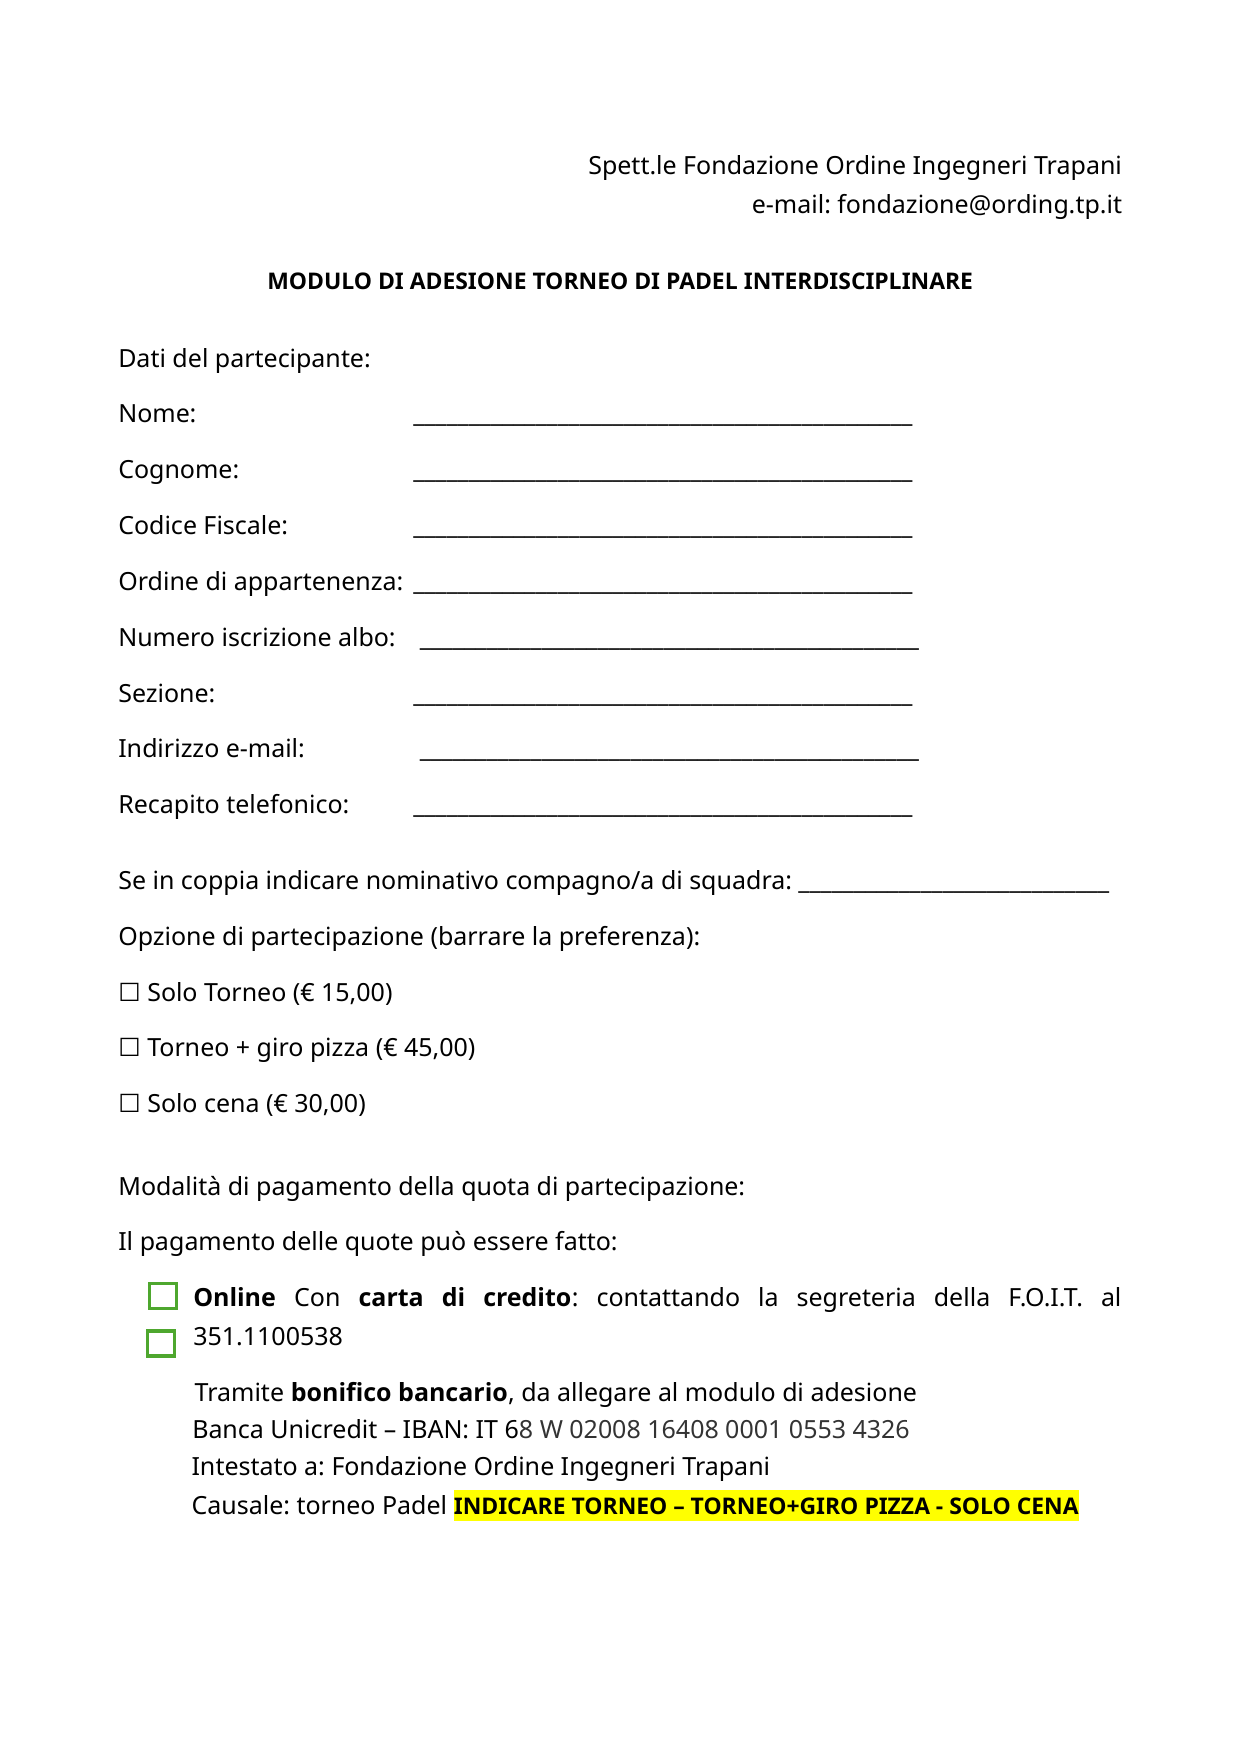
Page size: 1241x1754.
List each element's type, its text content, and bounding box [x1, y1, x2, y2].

text ☐ Solo cena (€ 30,00) [118, 1086, 1122, 1120]
text MODULO DI ADESIONE TORNEO DI PADEL INTERDISCIPLINARE [118, 265, 1122, 296]
list Online Con carta di credito: contattando la segreteria della F.O.I.T. al 351.1100538 [193, 1280, 1122, 1353]
text Intestato a: Fondazione Ordine Ingegneri Trapani [118, 1448, 1122, 1482]
text Tramite bonifico bancario, da allegare al modulo di adesione [156, 1375, 1122, 1409]
text Dati del partecipante: [118, 340, 1122, 374]
text Indirizzo e-mail: _____________________________________________ [118, 731, 1122, 765]
text Modalità di pagamento della quota di partecipazione: [118, 1168, 1122, 1202]
text e-mail: fondazione@ording.tp.it [103, 187, 1122, 221]
text ☐ Torneo + giro pizza (€ 45,00) [118, 1030, 1122, 1064]
text Causale: torneo Padel INDICARE TORNEO – TORNEO+GIRO PIZZA - SOLO CENA [118, 1488, 1122, 1522]
text Sezione: _____________________________________________ [118, 675, 1122, 709]
text Codice Fiscale: _____________________________________________ [118, 508, 1122, 542]
text Recapito telefonico: _____________________________________________ [118, 787, 1122, 821]
text Numero iscrizione albo: _____________________________________________ [118, 619, 1122, 653]
text Ordine di appartenenza: _____________________________________________ [118, 563, 1122, 598]
text Banca Unicredit – IBAN: IT 68 W 02008 16408 0001 0553 4326 [118, 1412, 1122, 1446]
text ☐ Solo Torneo (€ 15,00) [118, 974, 1122, 1008]
text Opzione di partecipazione (barrare la preferenza): [118, 918, 1122, 952]
text Cognome: _____________________________________________ [118, 452, 1122, 486]
text Se in coppia indicare nominativo compagno/a di squadra: ____________________________ [118, 863, 1122, 897]
text Nome: _____________________________________________ [118, 396, 1122, 430]
text Spett.le Fondazione Ordine Ingegneri Trapani [118, 148, 1122, 182]
text Il pagamento delle quote può essere fatto: [118, 1224, 1122, 1258]
